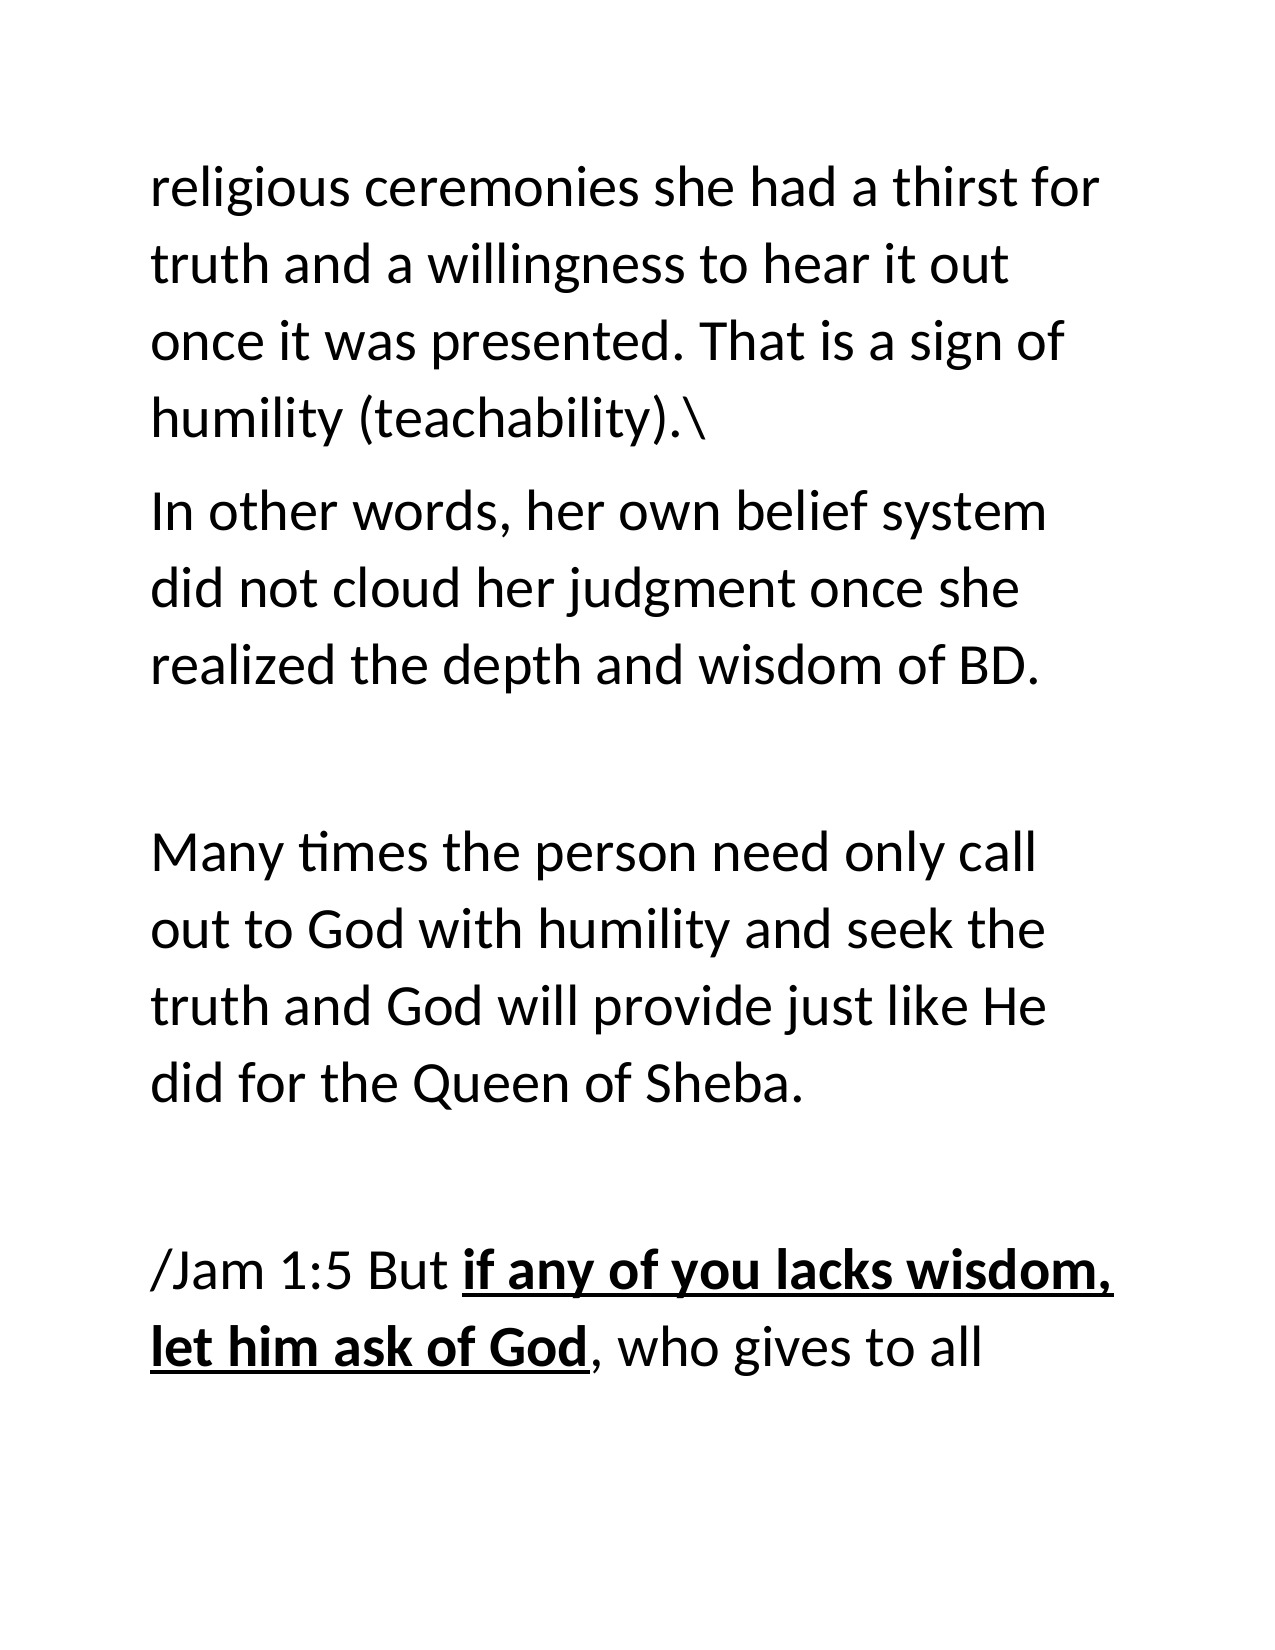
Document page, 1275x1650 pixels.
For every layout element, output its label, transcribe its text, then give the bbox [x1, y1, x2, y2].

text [150, 1233, 1125, 1381]
text Many times the person need only call out to God with humility and seek the truth and God will provide just like He did for the Queen of Sheba. [150, 815, 1125, 1117]
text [150, 150, 1125, 452]
text In other words, her own belief system did not cloud her judgment once she realized the depth and wisdom of BD. [150, 474, 1125, 699]
